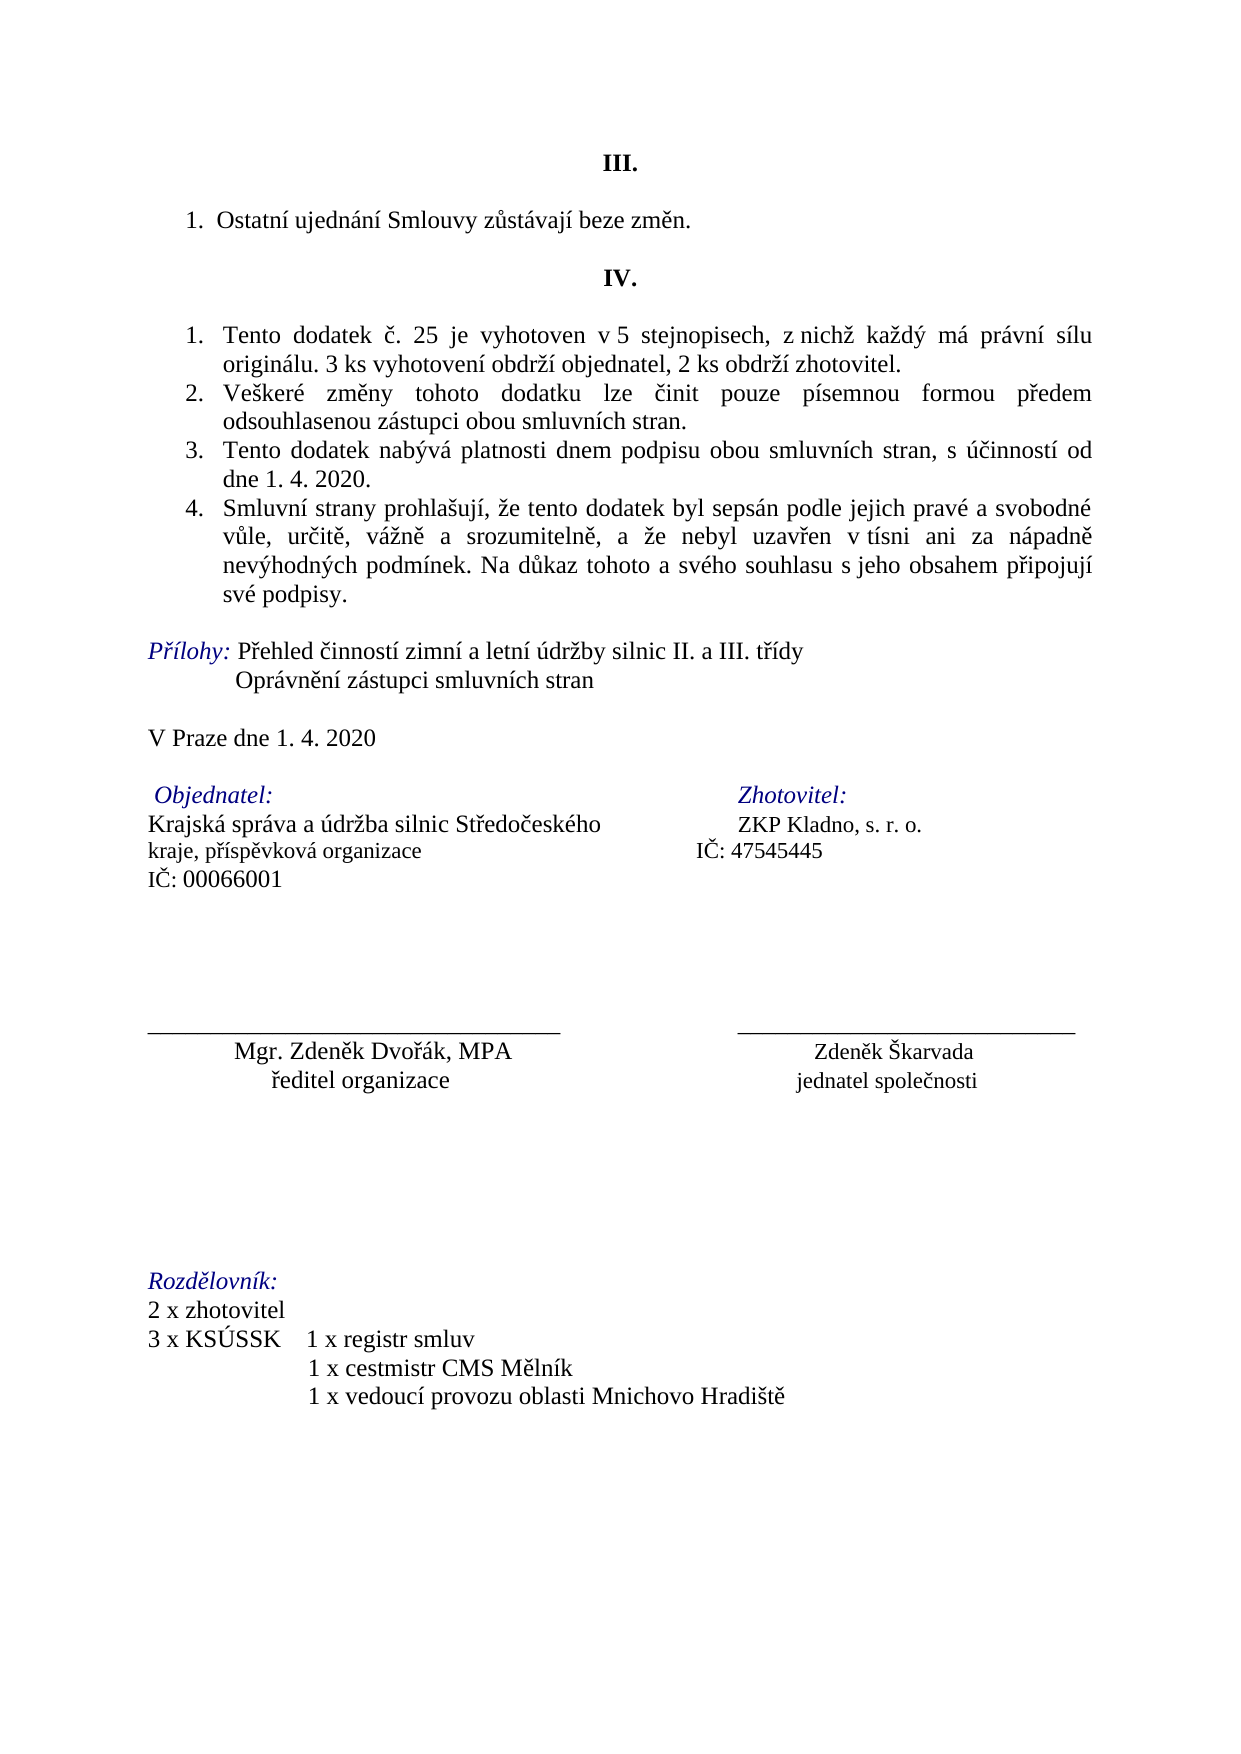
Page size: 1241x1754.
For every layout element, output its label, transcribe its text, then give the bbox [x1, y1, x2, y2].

text 3 x KSÚSSK 1 x registr smluv [148, 1324, 1093, 1353]
list Veškeré změny tohoto dodatku lze činit pouze písemnou formou předem odsouhlasenou zástupci obou smluvních stran. [185, 378, 1093, 435]
text 1 x cestmistr CMS Mělník [148, 1353, 1093, 1381]
text kraje, příspěvková organizace IČ: 47545445 [148, 838, 1093, 864]
text Rozdělovník: [148, 1266, 1093, 1295]
list Tento dodatek č. 25 je vyhotoven v 5 stejnopisech, z nichž každý má právní sílu originálu. 3 ks vyhotovení obdrží objednatel, 2 ks obdrží zhotovitel. [185, 320, 1093, 378]
text 2 x zhotovitel [148, 1295, 1093, 1324]
text III. [148, 148, 1093, 176]
text IV. [148, 263, 1093, 291]
text 1 x vedoucí provozu oblasti Mnichovo Hradiště [148, 1381, 1093, 1410]
text ředitel organizace jednatel společnosti [148, 1065, 1093, 1094]
text Objednatel: Zhotovitel: [148, 780, 1093, 809]
text Oprávnění zástupci smluvních stran [148, 665, 1093, 694]
list Smluvní strany prohlašují, že tento dodatek byl sepsán podle jejich pravé a svobodné vůle, určitě, vážně a srozumitelně, a že nebyl uzavřen v tísni ani za nápadně nevýhodných podmínek. Na důkaz tohoto a svého souhlasu s jeho obsahem připojují své podpisy. [185, 493, 1093, 608]
text _________________________________ ___________________________ [148, 1008, 1093, 1036]
text IČ: 00066001 [148, 864, 1093, 893]
text Krajská správa a údržba silnic Středočeského ZKP Kladno, s. r. o. [148, 809, 1093, 838]
text 1. Ostatní ujednání Smlouvy zůstávají beze změn. [148, 205, 1093, 234]
text Mgr. Zdeněk Dvořák, MPA Zdeněk Škarvada [221, 1036, 1093, 1065]
list Tento dodatek nabývá platnosti dnem podpisu obou smluvních stran, s účinností od dne 1. 4. 2020. [185, 435, 1093, 493]
text V Praze dne 1. 4. 2020 [148, 723, 1093, 751]
text Přílohy: Přehled činností zimní a letní údržby silnic II. a III. třídy [148, 636, 1093, 665]
